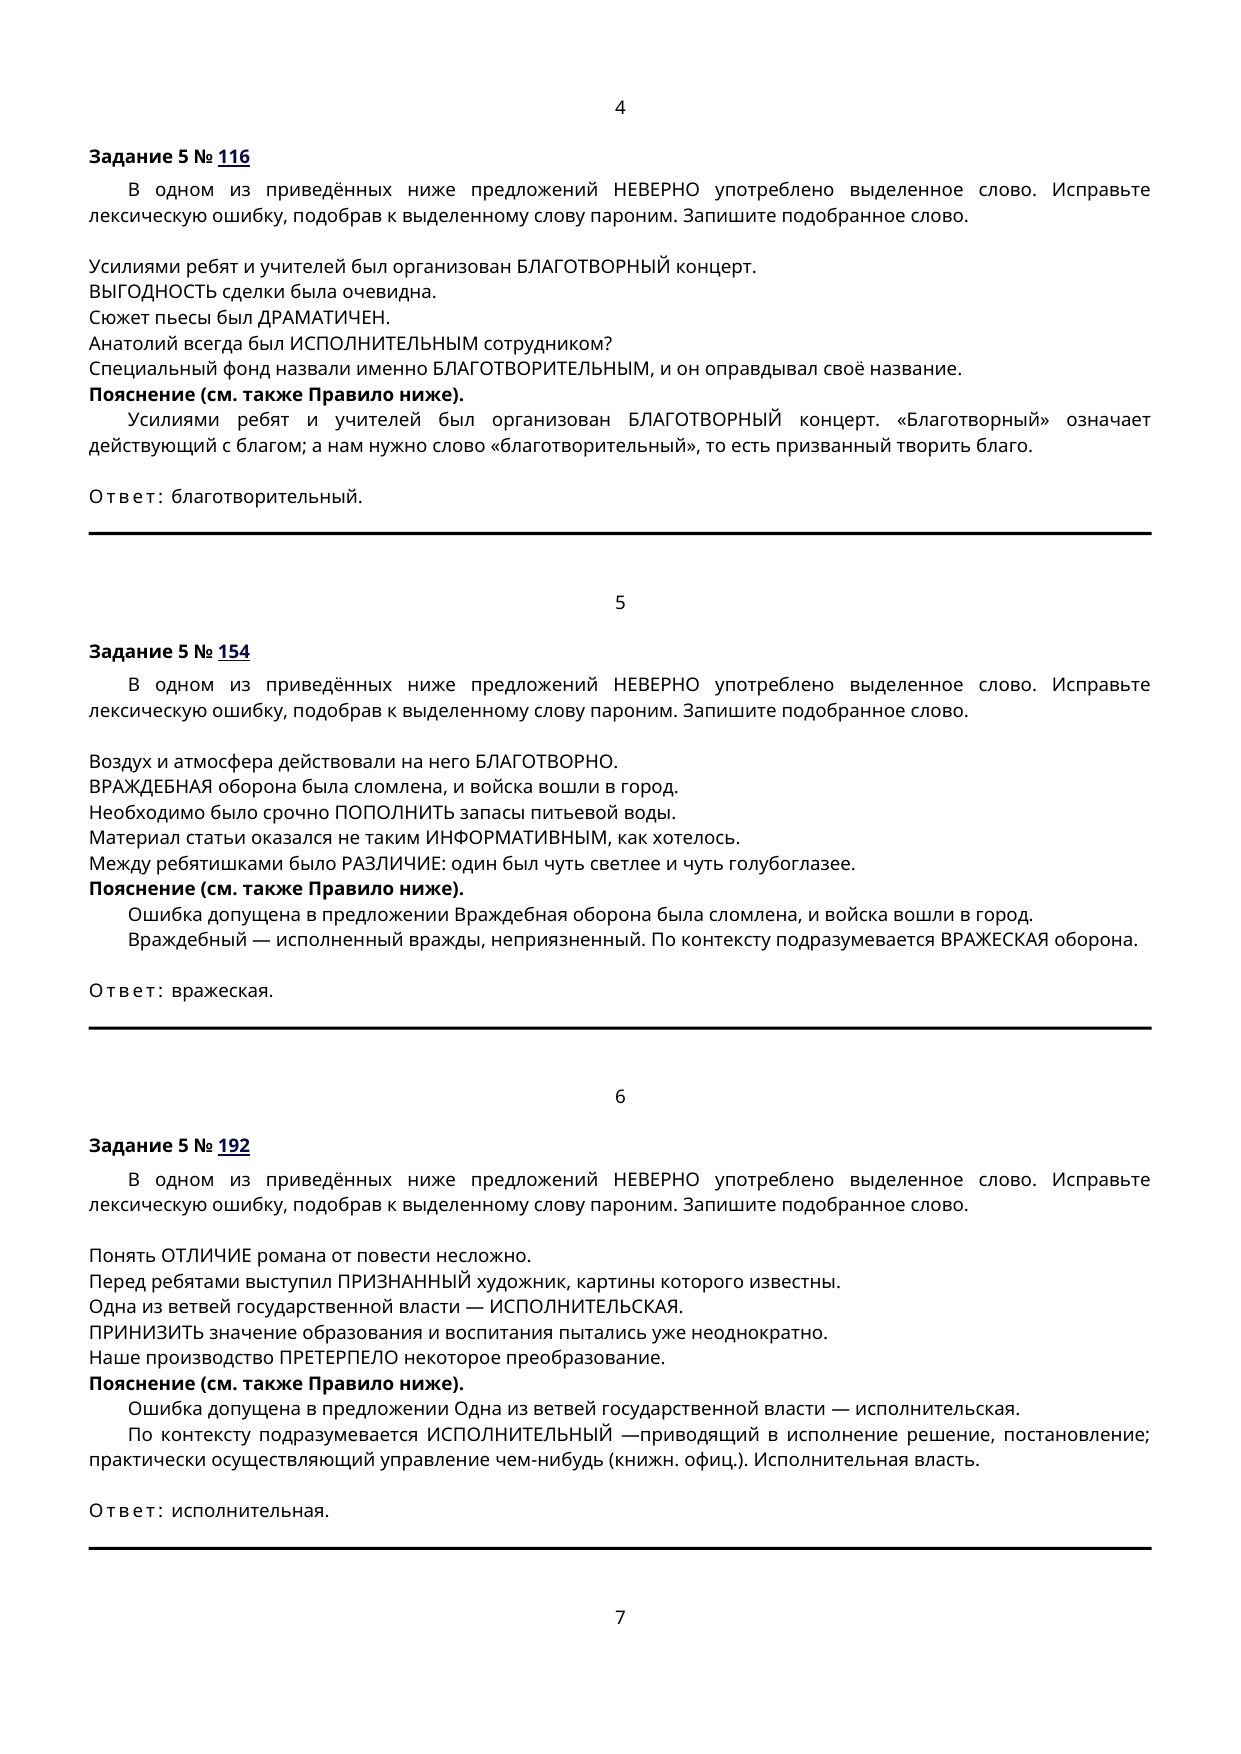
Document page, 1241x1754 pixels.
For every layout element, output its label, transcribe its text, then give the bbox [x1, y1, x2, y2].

text Одна из ветвей государственной власти — ИСПОЛНИТЕЛЬСКАЯ. [89, 1294, 1152, 1319]
text Ответ: благотворительный. [89, 483, 1152, 508]
text Ошибка допущена в предложении Враждебная оборона была сломлена, и войска вошли в город. [89, 901, 1152, 927]
text Понять ОТЛИЧИЕ романа от повести несложно. [89, 1243, 1152, 1268]
text Необходимо было срочно ПОПОЛНИТЬ запасы питьевой воды. [89, 799, 1152, 824]
text ПРИНИЗИТЬ значение образования и воспитания пытались уже неоднократно. [89, 1319, 1152, 1345]
text Ответ: исполнительная. [89, 1498, 1152, 1523]
text По контексту подразумевается ИСПОЛНИТЕЛЬНЫЙ —приводящий в исполнение решение, постановление; практически осуществляющий управление чем-нибудь (книжн. офиц.). Исполнительная власть. [89, 1421, 1152, 1472]
text Задание 5 № 154 [89, 638, 1152, 663]
text Задание 5 № 116 [89, 143, 1152, 169]
text ВРАЖДЕБНАЯ оборона была сломлена, и войска вошли в город. [89, 773, 1152, 799]
text Анатолий всегда был ИСПОЛНИТЕЛЬНЫМ сотрудником? [89, 330, 1152, 355]
text Перед ребятами выступил ПРИЗНАННЫЙ художник, картины которого известны. [89, 1268, 1152, 1294]
text 6 [89, 1078, 1152, 1109]
text ВЫГОДНОСТЬ сделки была очевидна. [89, 279, 1152, 304]
text Между ребятишками было РАЗЛИЧИЕ: один был чуть светлее и чуть голубоглазее. [89, 850, 1152, 876]
text Усилиями ребят и учителей был организован БЛАГОТВОРНЫЙ концерт. [89, 253, 1152, 279]
text Пояснение (см. также Правило ниже). [89, 876, 1152, 901]
text Материал статьи оказался не таким ИНФОРМАТИВНЫМ, как хотелось. [89, 824, 1152, 850]
text Усилиями ребят и учителей был организован БЛАГОТВОРНЫЙ концерт. «Благотворный» означает действующий с благом; а нам нужно слово «благотворительный», то есть призванный творить благо. [89, 406, 1152, 457]
text Ответ: вражеская. [89, 978, 1152, 1003]
text Воздух и атмосфера действовали на него БЛАГОТВОРНО. [89, 748, 1152, 773]
text Сюжет пьесы был ДРАМАТИЧЕН. [89, 304, 1152, 330]
text 5 [89, 583, 1152, 614]
text Пояснение (см. также Правило ниже). [89, 1370, 1152, 1396]
text Наше производство ПРЕТЕРПЕЛО некоторое преобразование. [89, 1345, 1152, 1370]
text Пояснение (см. также Правило ниже). [89, 381, 1152, 406]
text Специальный фонд назвали именно БЛАГОТВОРИТЕЛЬНЫМ, и он оправдывал своё название. [89, 355, 1152, 381]
text 4 [89, 89, 1152, 120]
text Ошибка допущена в предложении Одна из ветвей государственной власти — исполнительская. [89, 1396, 1152, 1421]
text Враждебный — исполненный вражды, неприязненный. По контексту подразумевается ВРАЖЕСКАЯ оборона. [89, 927, 1152, 952]
text Задание 5 № 192 [89, 1133, 1152, 1158]
text 7 [89, 1598, 1152, 1629]
